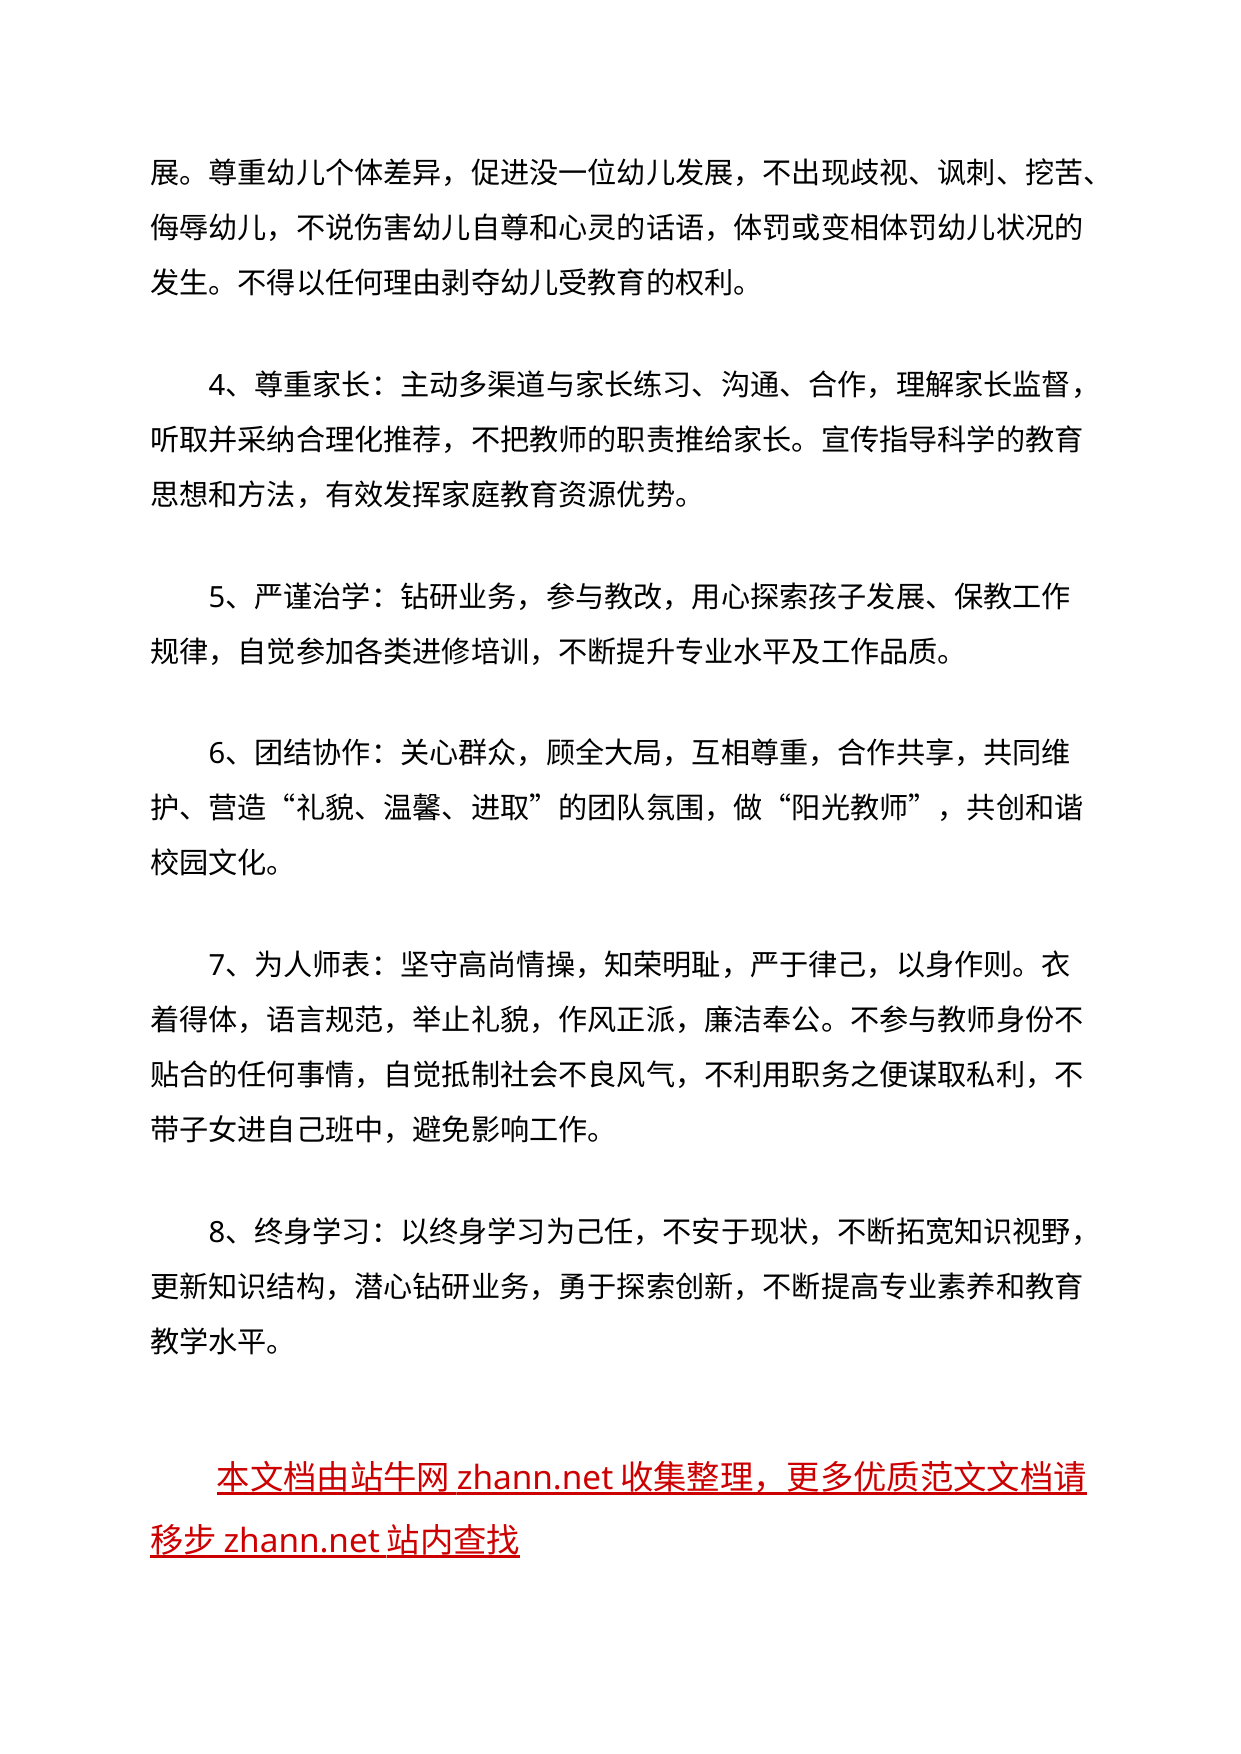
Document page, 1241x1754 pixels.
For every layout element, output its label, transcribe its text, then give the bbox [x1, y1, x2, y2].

text 5、严谨治学：钻研业务，参与教改，用心探索孩子发展、保教工作规律，自觉参加各类进修培训，不断提升专业水平及工作品质。 [150, 573, 1090, 671]
text 本文档由站牛网zhann.net收集整理，更多优质范文文档请移步zhann.net站内查找 [150, 1451, 1090, 1562]
text 7、为人师表：坚守高尚情操，知荣明耻，严于律己，以身作则。衣着得体，语言规范，举止礼貌，作风正派，廉洁奉公。不参与教师身份不贴合的任何事情，自觉抵制社会不良风气，不利用职务之便谋取私利，不带子女进自己班中，避免影响工作。 [150, 942, 1090, 1149]
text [150, 150, 1090, 302]
text 6、团结协作：关心群众，顾全大局，互相尊重，合作共享，共同维护、营造“礼貌、温馨、进取”的团队氛围，做“阳光教师”，共创和谐校园文化。 [150, 730, 1090, 882]
text 8、终身学习：以终身学习为己任，不安于现状，不断拓宽知识视野，更新知识结构，潜心钻研业务，勇于探索创新，不断提高专业素养和教育教学水平。 [150, 1208, 1090, 1360]
text 4、尊重家长：主动多渠道与家长练习、沟通、合作，理解家长监督，听取并采纳合理化推荐，不把教师的职责推给家长。宣传指导科学的教育思想和方法，有效发挥家庭教育资源优势。 [150, 362, 1090, 514]
